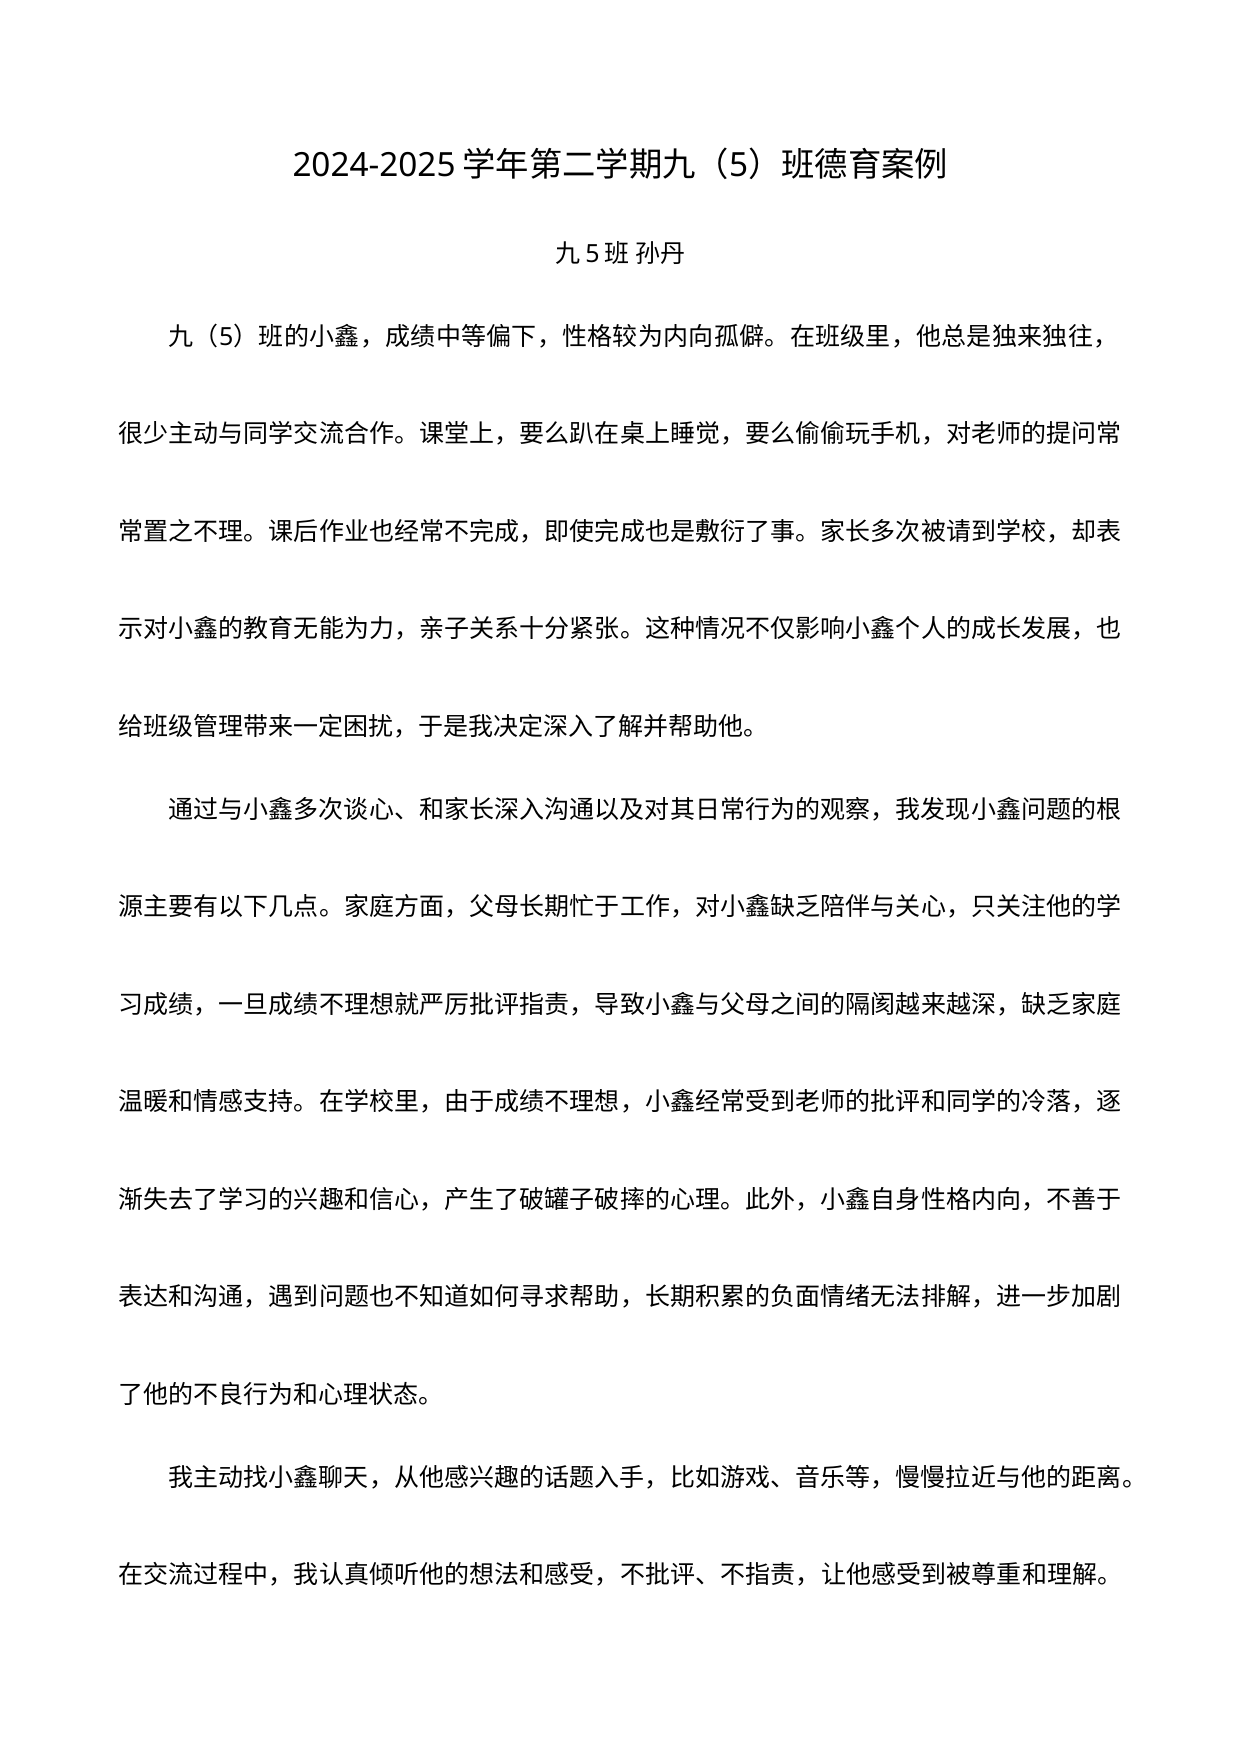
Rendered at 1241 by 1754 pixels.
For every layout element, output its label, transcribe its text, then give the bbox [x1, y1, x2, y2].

text 通过与小鑫多次谈心、和家长深入沟通以及对其日常行为的观察，我发现小鑫问题的根源主要有以下几点。家庭方面，父母长期忙于工作，对小鑫缺乏陪伴与关心，只关注他的学习成绩，一旦成绩不理想就严厉批评指责，导致小鑫与父母之间的隔阂越来越深，缺乏家庭温暖和情感支持。在学校里，由于成绩不理想，小鑫经常受到老师的批评和同学的冷落，逐渐失去了学习的兴趣和信心，产生了破罐子破摔的心理。此外，小鑫自身性格内向，不善于表达和沟通，遇到问题也不知道如何寻求帮助，长期积累的负面情绪无法排解，进一步加剧了他的不良行为和心理状态。 [118, 775, 1122, 1425]
text 九（5）班的小鑫，成绩中等偏下，性格较为内向孤僻。在班级里，他总是独来独往，很少主动与同学交流合作。课堂上，要么趴在桌上睡觉，要么偷偷玩手机，对老师的提问常常置之不理。课后作业也经常不完成，即使完成也是敷衍了事。家长多次被请到学校，却表示对小鑫的教育无能为力，亲子关系十分紧张。这种情况不仅影响小鑫个人的成长发展，也给班级管理带来一定困扰，于是我决定深入了解并帮助他。 [118, 302, 1122, 757]
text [118, 1443, 1122, 1606]
text 九5班 孙丹 [118, 219, 1122, 284]
text 2024-2025学年第二学期九（5）班德育案例 [118, 129, 1122, 194]
